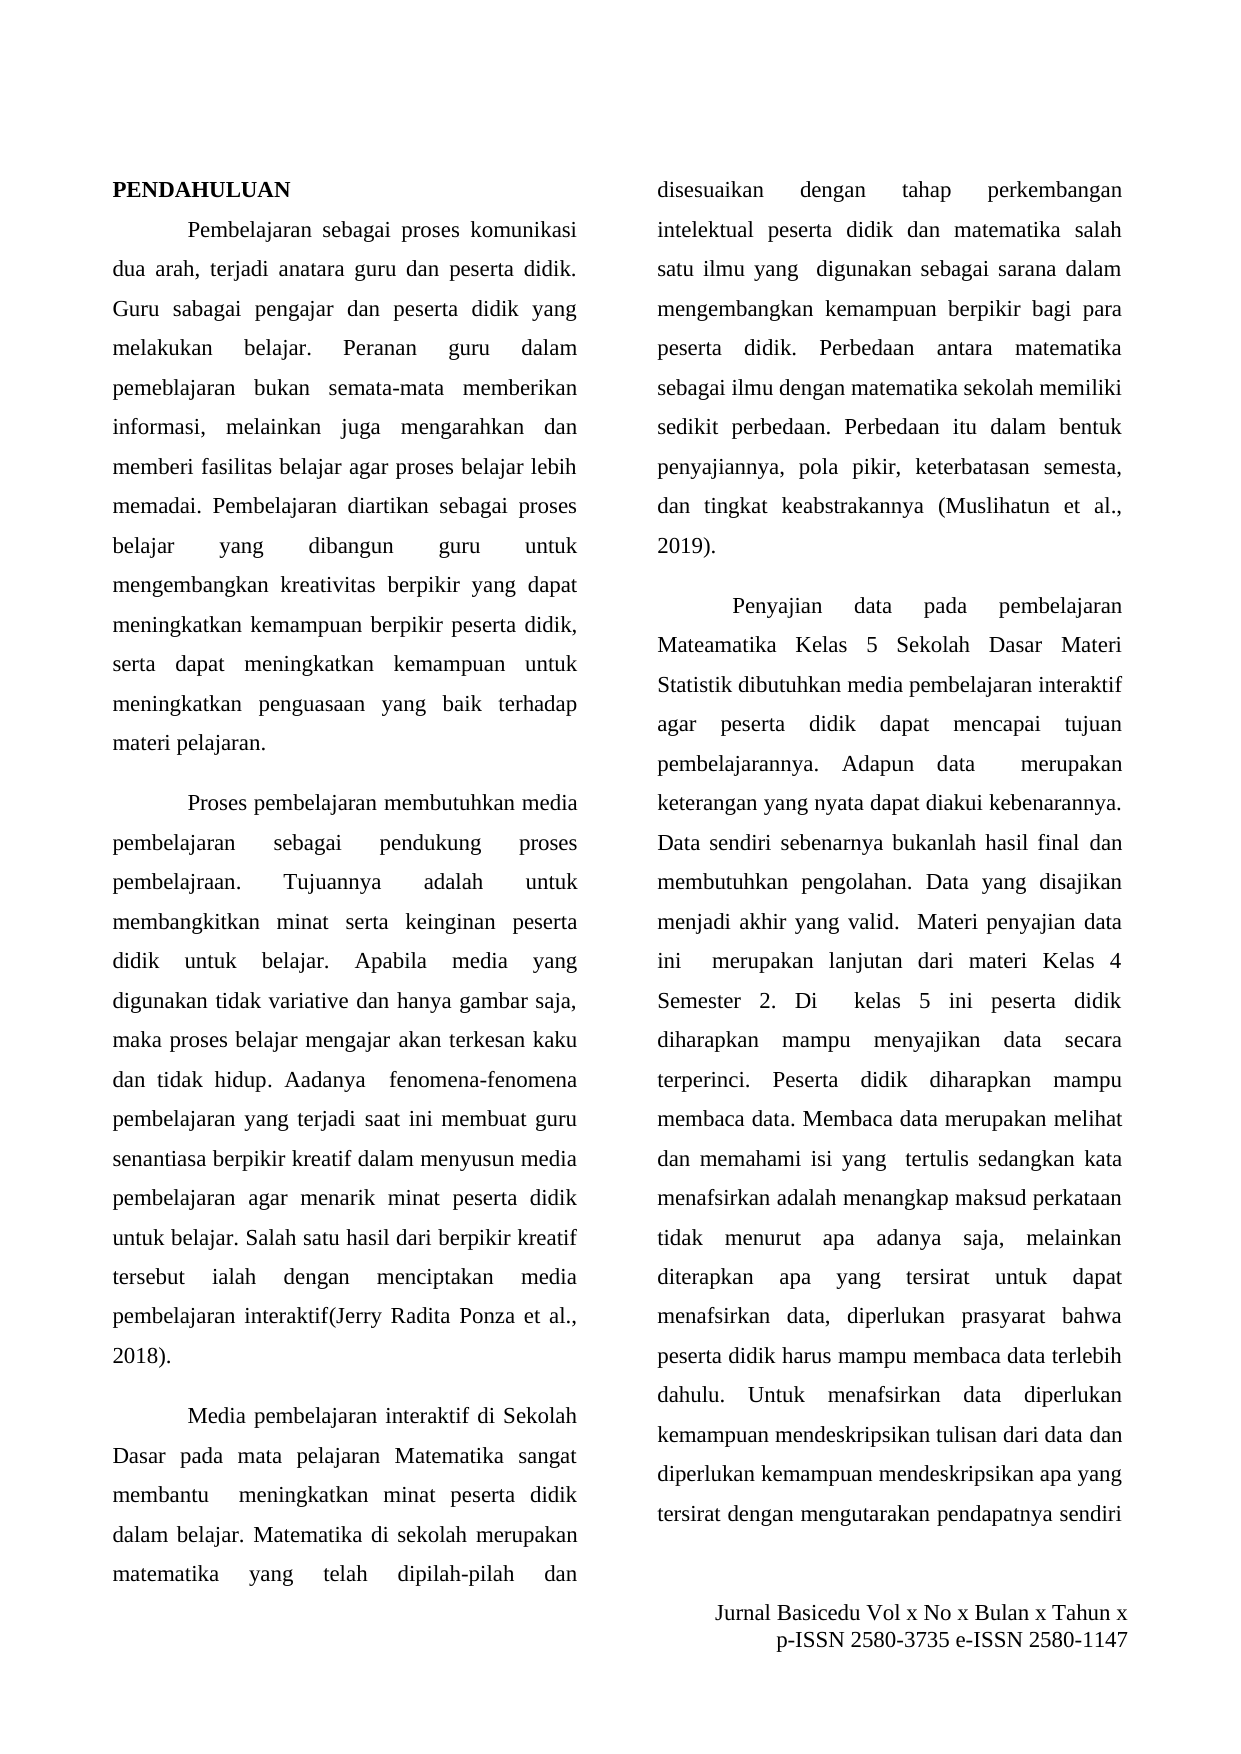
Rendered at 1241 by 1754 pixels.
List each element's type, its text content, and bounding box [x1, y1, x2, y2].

text Media pembelajaran interaktif di Sekolah Dasar pada mata pelajaran Matematika sangat membantu meningkatkan minat peserta didik dalam belajar. Matematika di sekolah merupakan matematika yang telah dipilah-pilah dan disesuaikan dengan tahap perkembangan intelektual peserta didik dan matematika salah satu ilmu yang digunakan sebagai sarana dalam mengembangkan kemampuan berpikir bagi para peserta didik. Perbedaan antara matematika sebagai ilmu dengan matematika sekolah memiliki sedikit perbedaan. Perbedaan itu dalam bentuk penyajiannya, pola pikir, keterbatasan semesta, dan tingkat keabstrakannya (Muslihatun et al., 2019). [657, 176, 1122, 558]
text Pembelajaran sebagai proses komunikasi dua arah, terjadi anatara guru dan peserta didik. Guru sabagai pengajar dan peserta didik yang melakukan belajar. Peranan guru dalam pemeblajaran bukan semata-mata memberikan informasi, melainkan juga mengarahkan dan memberi fasilitas belajar agar proses belajar lebih memadai. Pembelajaran diartikan sebagai proses belajar yang dibangun guru untuk mengembangkan kreativitas berpikir yang dapat meningkatkan kemampuan berpikir peserta didik, serta dapat meningkatkan kemampuan untuk meningkatkan penguasaan yang baik terhadap materi pelajaran. [112, 216, 578, 755]
subtitle PENDAHULUAN [112, 176, 583, 203]
text Proses pembelajaran membutuhkan media pembelajaran sebagai pendukung proses pembelajraan. Tujuannya adalah untuk membangkitkan minat serta keinginan peserta didik untuk belajar. Apabila media yang digunakan tidak variative dan hanya gambar saja, maka proses belajar mengajar akan terkesan kaku dan tidak hidup. Aadanya fenomena-fenomena pembelajaran yang terjadi saat ini membuat guru senantiasa berpikir kreatif dalam menyusun media pembelajaran agar menarik minat peserta didik untuk belajar. Salah satu hasil dari berpikir kreatif tersebut ialah dengan menciptakan media pembelajaran interaktif(Jerry Radita Ponza et al., 2018). [112, 789, 578, 1368]
text Media pembelajaran interaktif di Sekolah Dasar pada mata pelajaran Matematika sangat membantu meningkatkan minat peserta didik dalam belajar. Matematika di sekolah merupakan matematika yang telah dipilah-pilah dan disesuaikan dengan tahap perkembangan intelektual peserta didik dan matematika salah satu ilmu yang digunakan sebagai sarana dalam mengembangkan kemampuan berpikir bagi para peserta didik. Perbedaan antara matematika sebagai ilmu dengan matematika sekolah memiliki sedikit perbedaan. Perbedaan itu dalam bentuk penyajiannya, pola pikir, keterbatasan semesta, dan tingkat keabstrakannya (Muslihatun et al., 2019). [112, 1402, 578, 1587]
